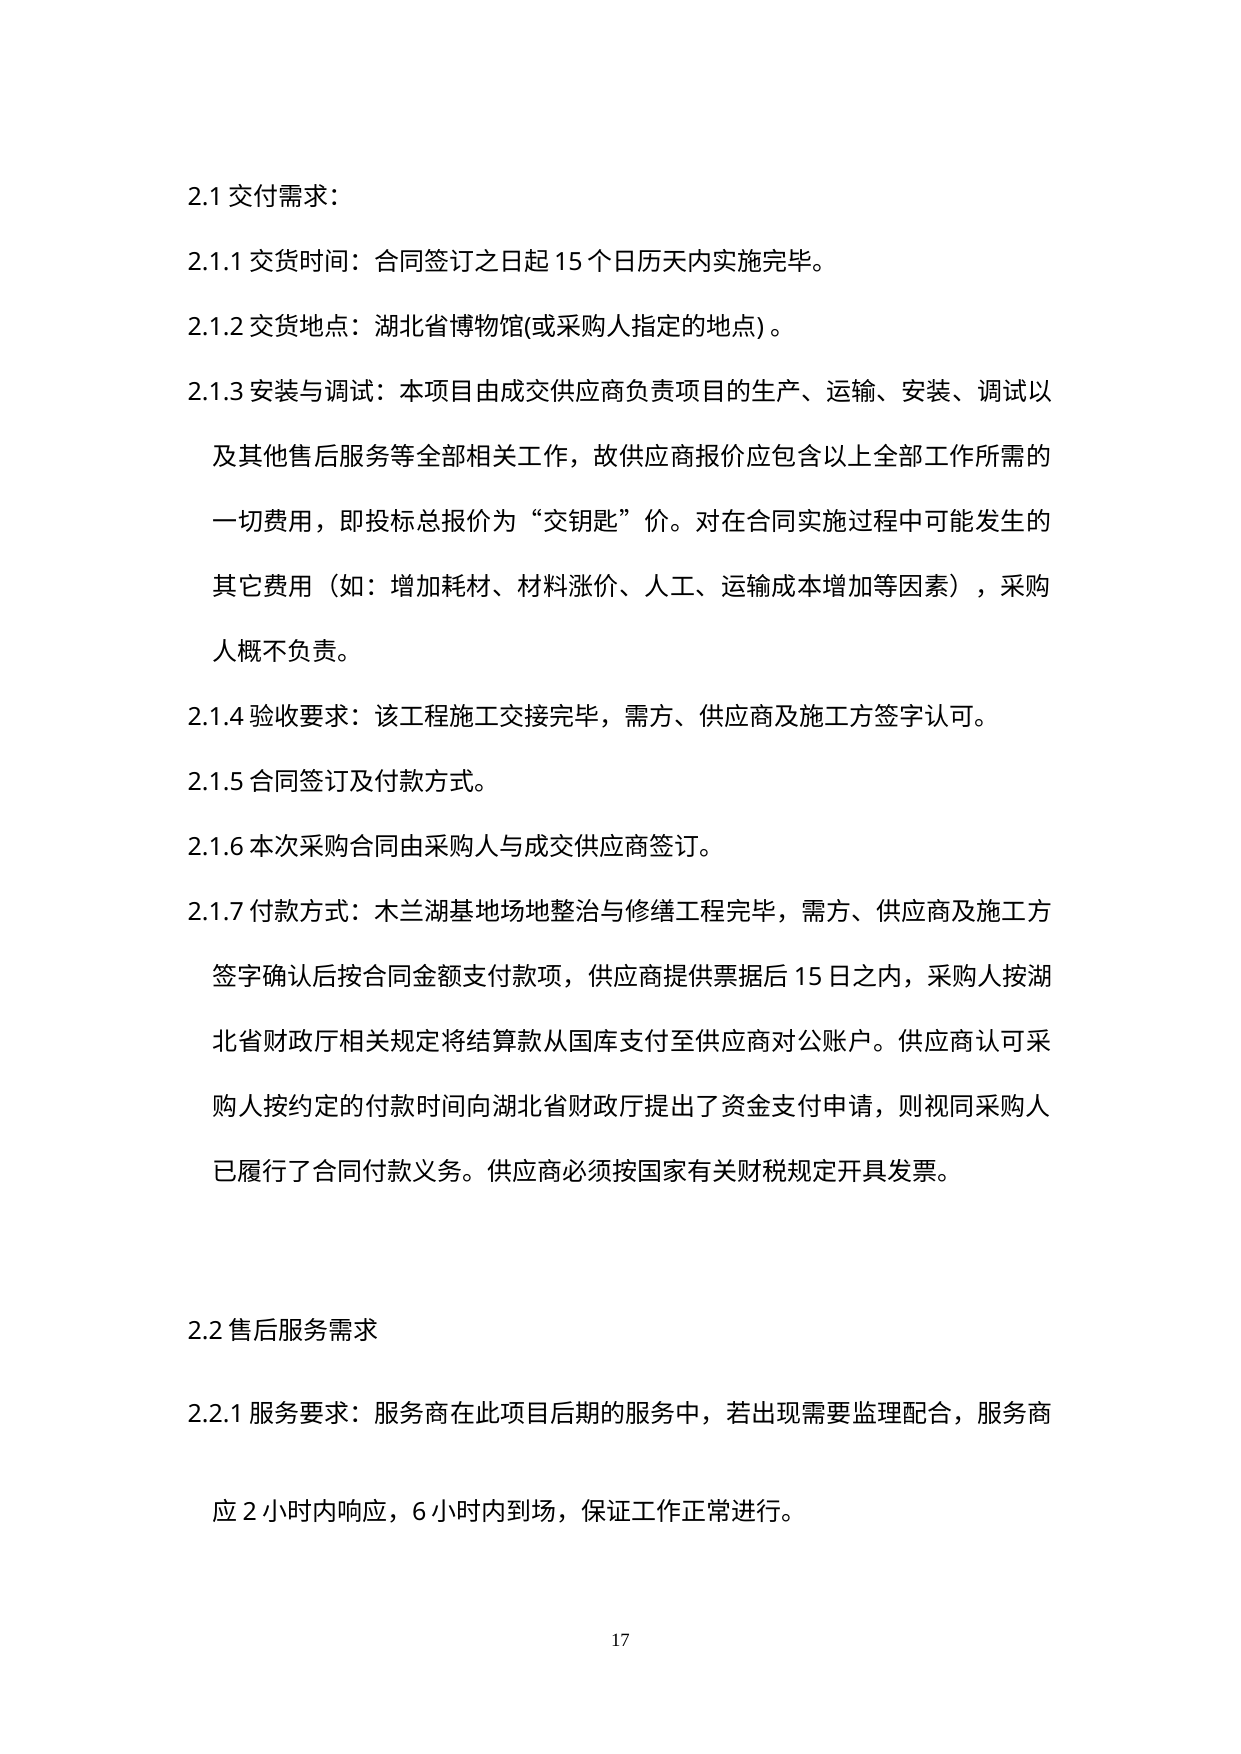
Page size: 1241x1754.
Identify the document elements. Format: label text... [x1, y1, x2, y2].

text 2.1.4验收要求：该工程施工交接完毕，需方、供应商及施工方签字认可。 [187, 682, 1053, 747]
text 2.1.3安装与调试：本项目由成交供应商负责项目的生产、运输、安装、调试以及其他售后服务等全部相关工作，故供应商报价应包含以上全部工作所需的一切费用，即投标总报价为“交钥匙”价。对在合同实施过程中可能发生的其它费用（如：增加耗材、材料涨价、人工、运输成本增加等因素），采购人概不负责。 [187, 357, 1053, 682]
text 2.1.7付款方式：木兰湖基地场地整治与修缮工程完毕，需方、供应商及施工方签字确认后按合同金额支付款项，供应商提供票据后15日之内，采购人按湖北省财政厅相关规定将结算款从国库支付至供应商对公账户。供应商认可采购人按约定的付款时间向湖北省财政厅提出了资金支付申请，则视同采购人已履行了合同付款义务。供应商必须按国家有关财税规定开具发票。 [187, 877, 1053, 1202]
text 2.1.6本次采购合同由采购人与成交供应商签订。 [187, 812, 1053, 877]
text 2.2.1服务要求：服务商在此项目后期的服务中，若出现需要监理配合，服务商应2小时内响应，6小时内到场，保证工作正常进行。 [187, 1379, 1053, 1542]
text 2.1.5合同签订及付款方式。 [187, 747, 1053, 812]
text 2.1.2交货地点：湖北省博物馆(或采购人指定的地点) 。 [187, 292, 1053, 357]
text 2.2售后服务需求 [187, 1296, 1053, 1361]
text 2.1.1交货时间：合同签订之日起15个日历天内实施完毕。 [187, 227, 1053, 292]
text 2.1交付需求： [187, 162, 1053, 227]
